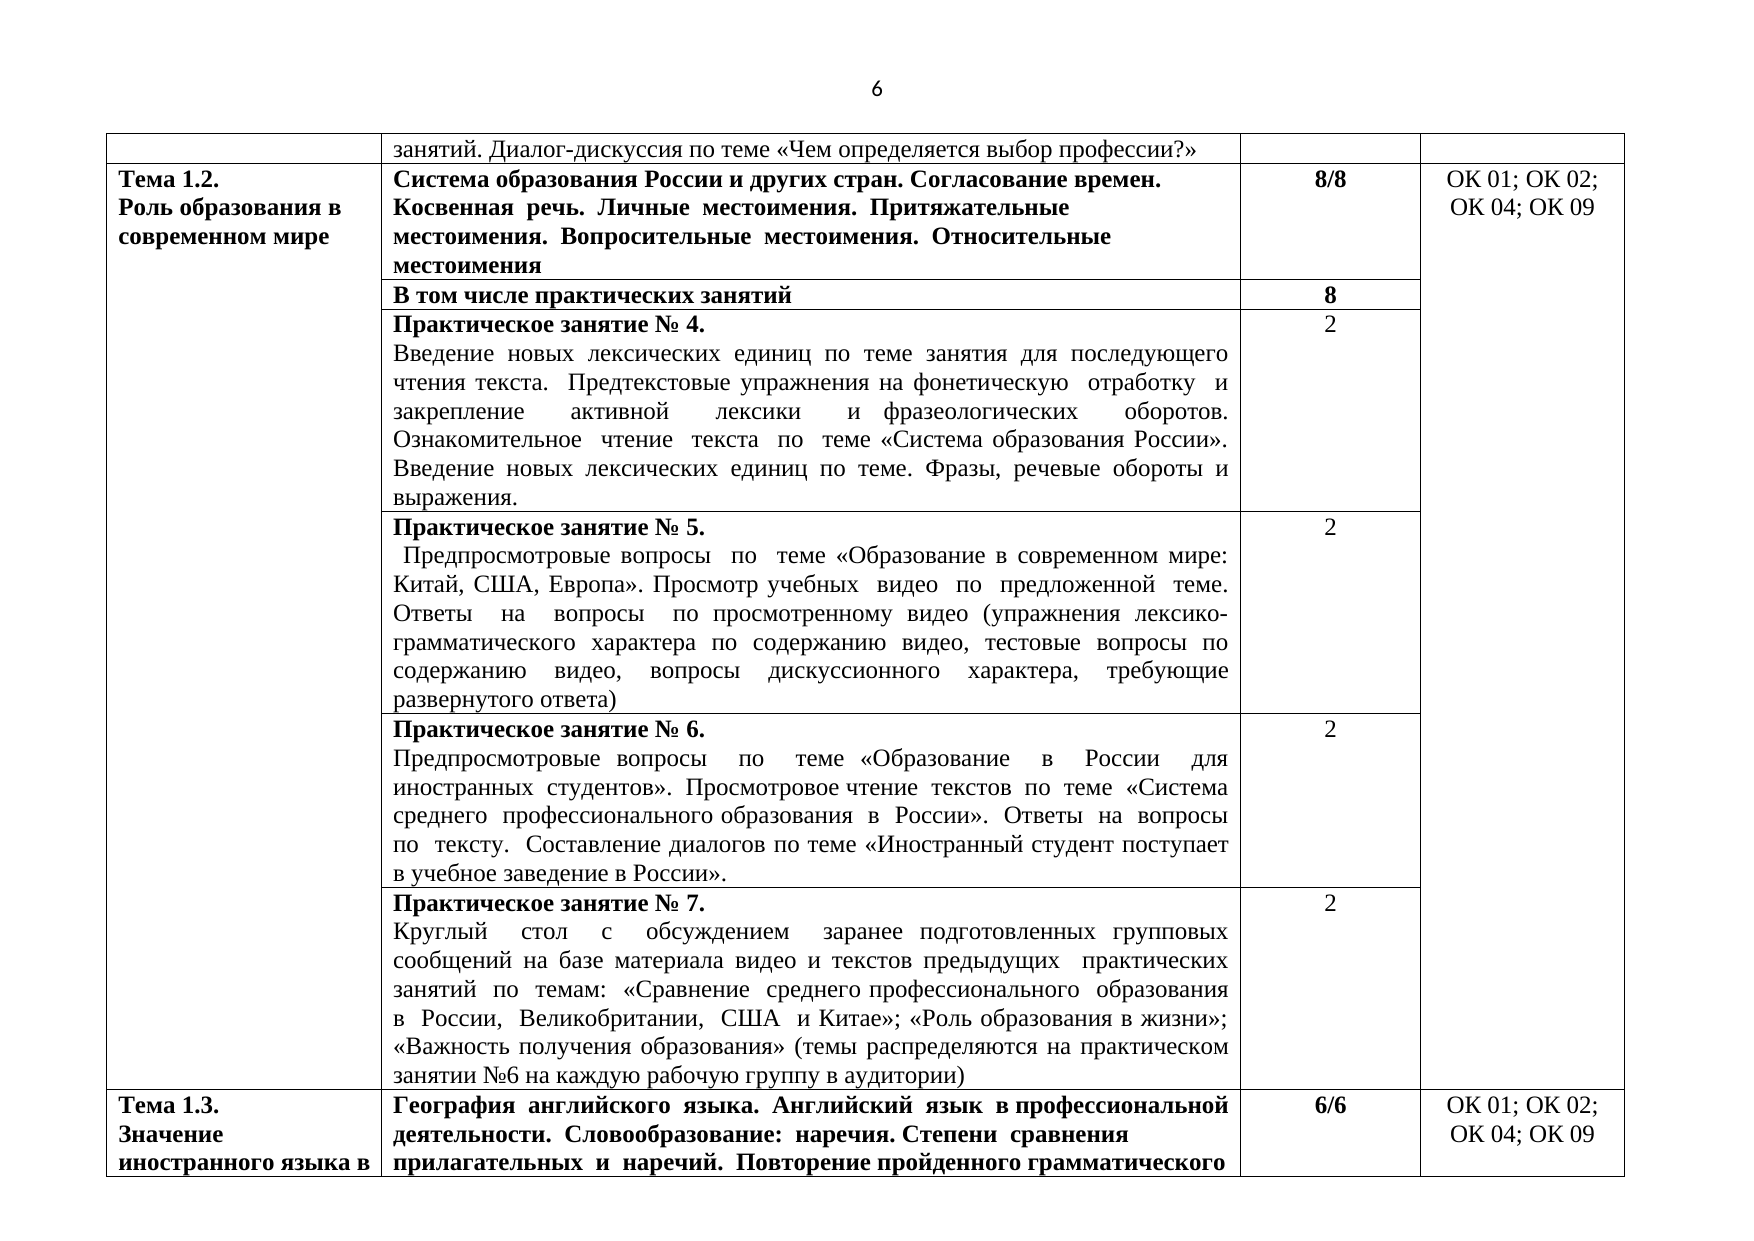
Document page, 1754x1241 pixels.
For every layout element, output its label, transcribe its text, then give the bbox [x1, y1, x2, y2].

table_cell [107, 1090, 381, 1176]
table_cell 8/8 [1241, 164, 1420, 279]
table_cell 2 [1241, 714, 1420, 887]
table_cell 8 [1241, 280, 1420, 308]
table_cell Практическое занятие № 7. Круглый стол с обсуждением заранее подготовленных групповых сообщений на базе материала видео и текстов предыдущих практических занятий по темам: «Сравнение среднего профессионального образования в России, Великобритании, США и Китае»; «Роль образования в жизни»; «Важность получения образования» (темы распределяются на практическом занятии №6 на каждую рабочую группу в аудитории) [382, 888, 1240, 1089]
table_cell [382, 134, 1240, 163]
table_cell Практическое занятие № 5. Предпросмотровые вопросы по теме «Образование в современном мире: Китай, США, Европа». Просмотр учебных видео по предложенной теме. Ответы на вопросы по просмотренному видео (упражнения лексико-грамматического характера по содержанию видео, тестовые вопросы по содержанию видео, вопросы дискуссионного характера, требующие развернутого ответа) [382, 512, 1240, 713]
table_cell 2 [1241, 310, 1420, 511]
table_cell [1421, 1090, 1624, 1176]
table_cell Практическое занятие № 6. Предпросмотровые вопросы по теме «Образование в России для иностранных студентов». Просмотровое чтение текстов по теме «Система среднего профессионального образования в России». Ответы на вопросы по тексту. Составление диалогов по теме «Иностранный студент поступает в учебное заведение в России». [382, 714, 1240, 887]
table_cell Практическое занятие № 4. Введение новых лексических единиц по теме занятия для последующего чтения текста. Предтекстовые упражнения на фонетическую отработку и закрепление активной лексики и фразеологических оборотов. Ознакомительное чтение текста по теме «Система образования России». Введение новых лексических единиц по теме. Фразы, речевые обороты и выражения. [382, 310, 1240, 511]
table_cell В том числе практических занятий [382, 280, 1240, 308]
table_cell 6/6 [1241, 1090, 1420, 1176]
table_cell 2 [1241, 134, 1420, 163]
table_cell Тема 1.2. Роль образования в современном мире [107, 164, 381, 1089]
table_cell ОК 01; ОК 02; ОК 04; ОК 09 [1421, 164, 1624, 1089]
table_cell 2 [1241, 512, 1420, 713]
table_cell Система образования России и других стран. Согласование времен. Косвенная речь. Личные местоимения. Притяжательные местоимения. Вопросительные местоимения. Относительные местоимения [382, 164, 1240, 279]
table_cell 2 [1241, 888, 1420, 1089]
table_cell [382, 1090, 1240, 1176]
